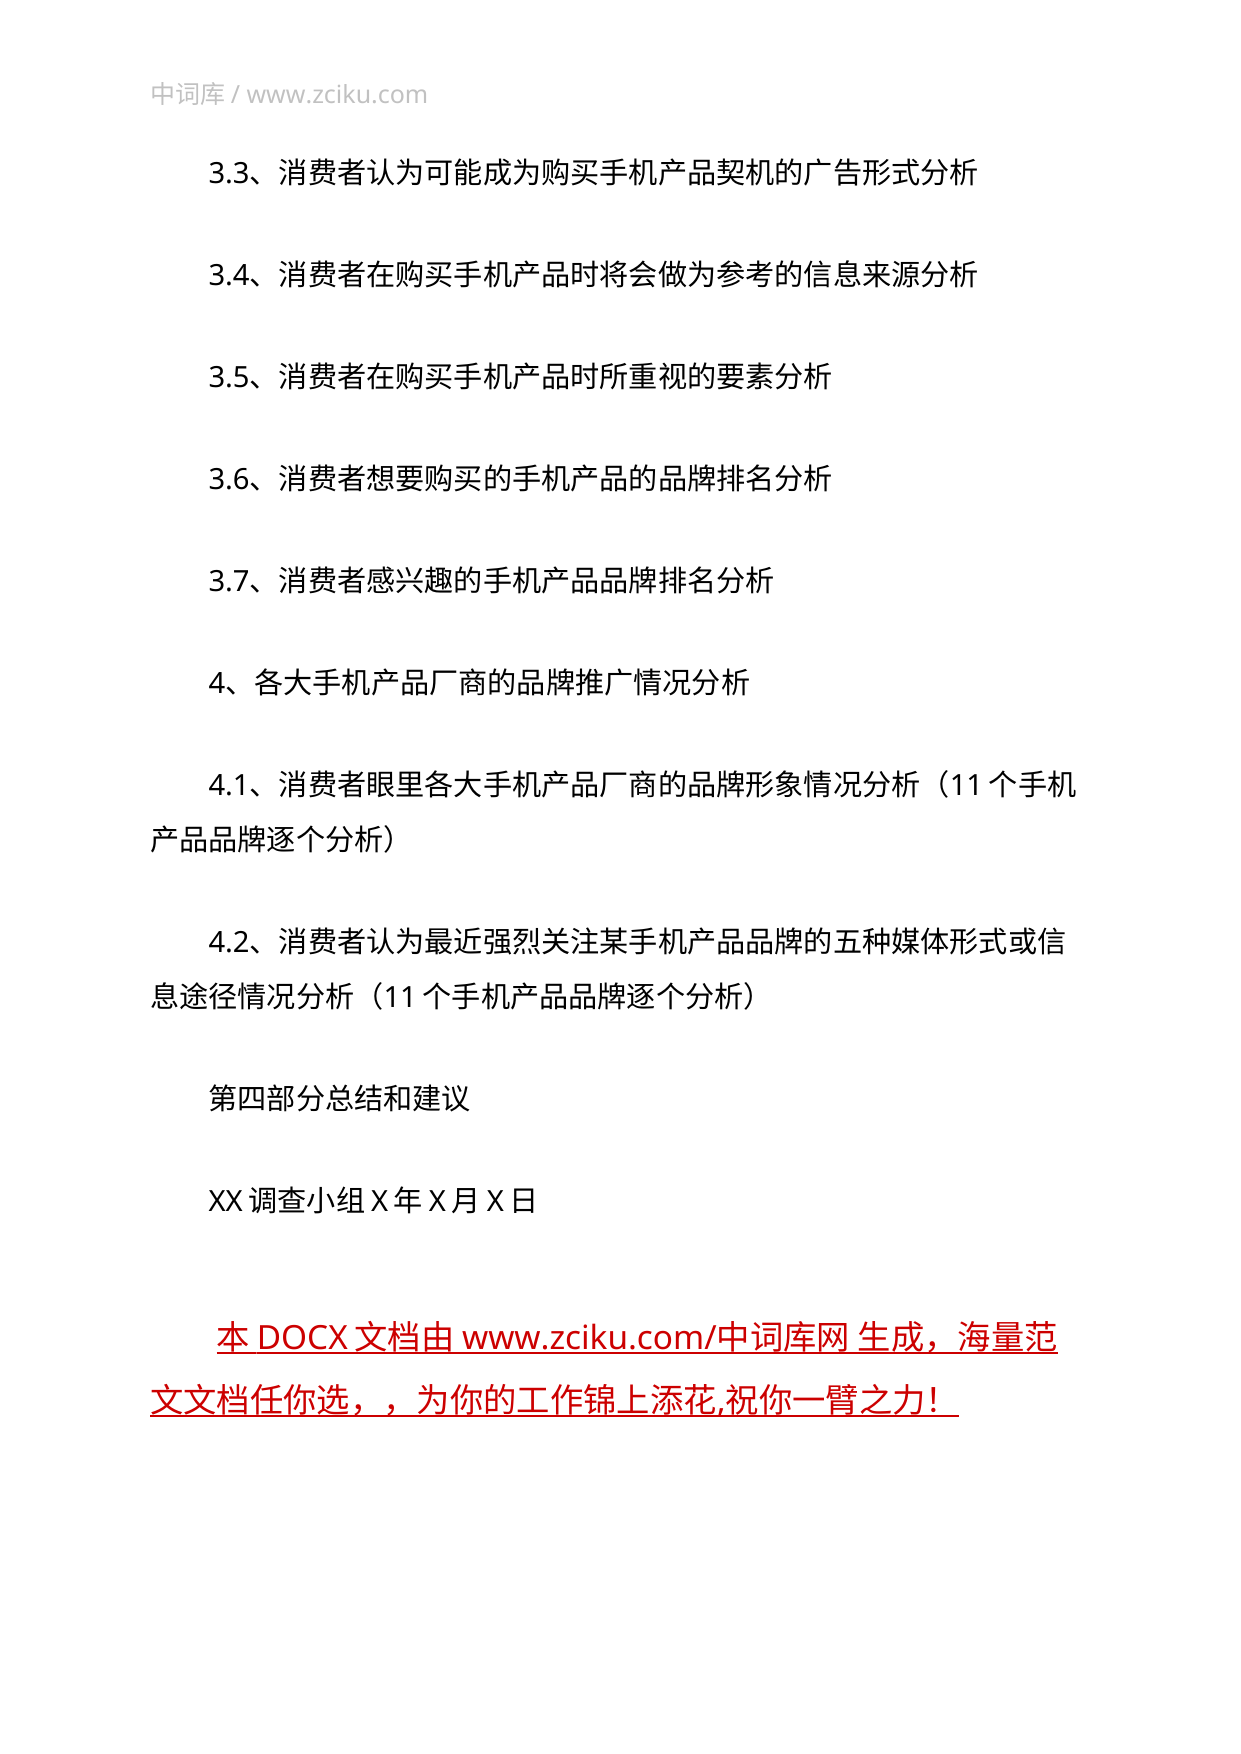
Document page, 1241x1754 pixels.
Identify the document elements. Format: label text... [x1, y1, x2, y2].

text 第四部分总结和建议 [150, 1076, 1090, 1118]
text XX调查小组X年X月X日 [150, 1177, 1090, 1220]
text 3.3、消费者认为可能成为购买手机产品契机的广告形式分析 [150, 150, 1090, 192]
text 3.5、消费者在购买手机产品时所重视的要素分析 [150, 354, 1090, 396]
text 3.6、消费者想要购买的手机产品的品牌排名分析 [150, 456, 1090, 498]
text 4.1、消费者眼里各大手机产品厂商的品牌形象情况分析（11个手机产品品牌逐个分析） [150, 762, 1090, 859]
text 4.2、消费者认为最近强烈关注某手机产品品牌的五种媒体形式或信息途径情况分析（11个手机产品品牌逐个分析） [150, 919, 1090, 1016]
text 本DOCX文档由 www.zciku.com/中词库网 生成，海量范文文档任你选，，为你的工作锦上添花,祝你一臂之力！ [150, 1311, 1090, 1422]
text 4、各大手机产品厂商的品牌推广情况分析 [150, 660, 1090, 702]
text 3.7、消费者感兴趣的手机产品品牌排名分析 [150, 558, 1090, 600]
text 3.4、消费者在购买手机产品时将会做为参考的信息来源分析 [150, 252, 1090, 294]
